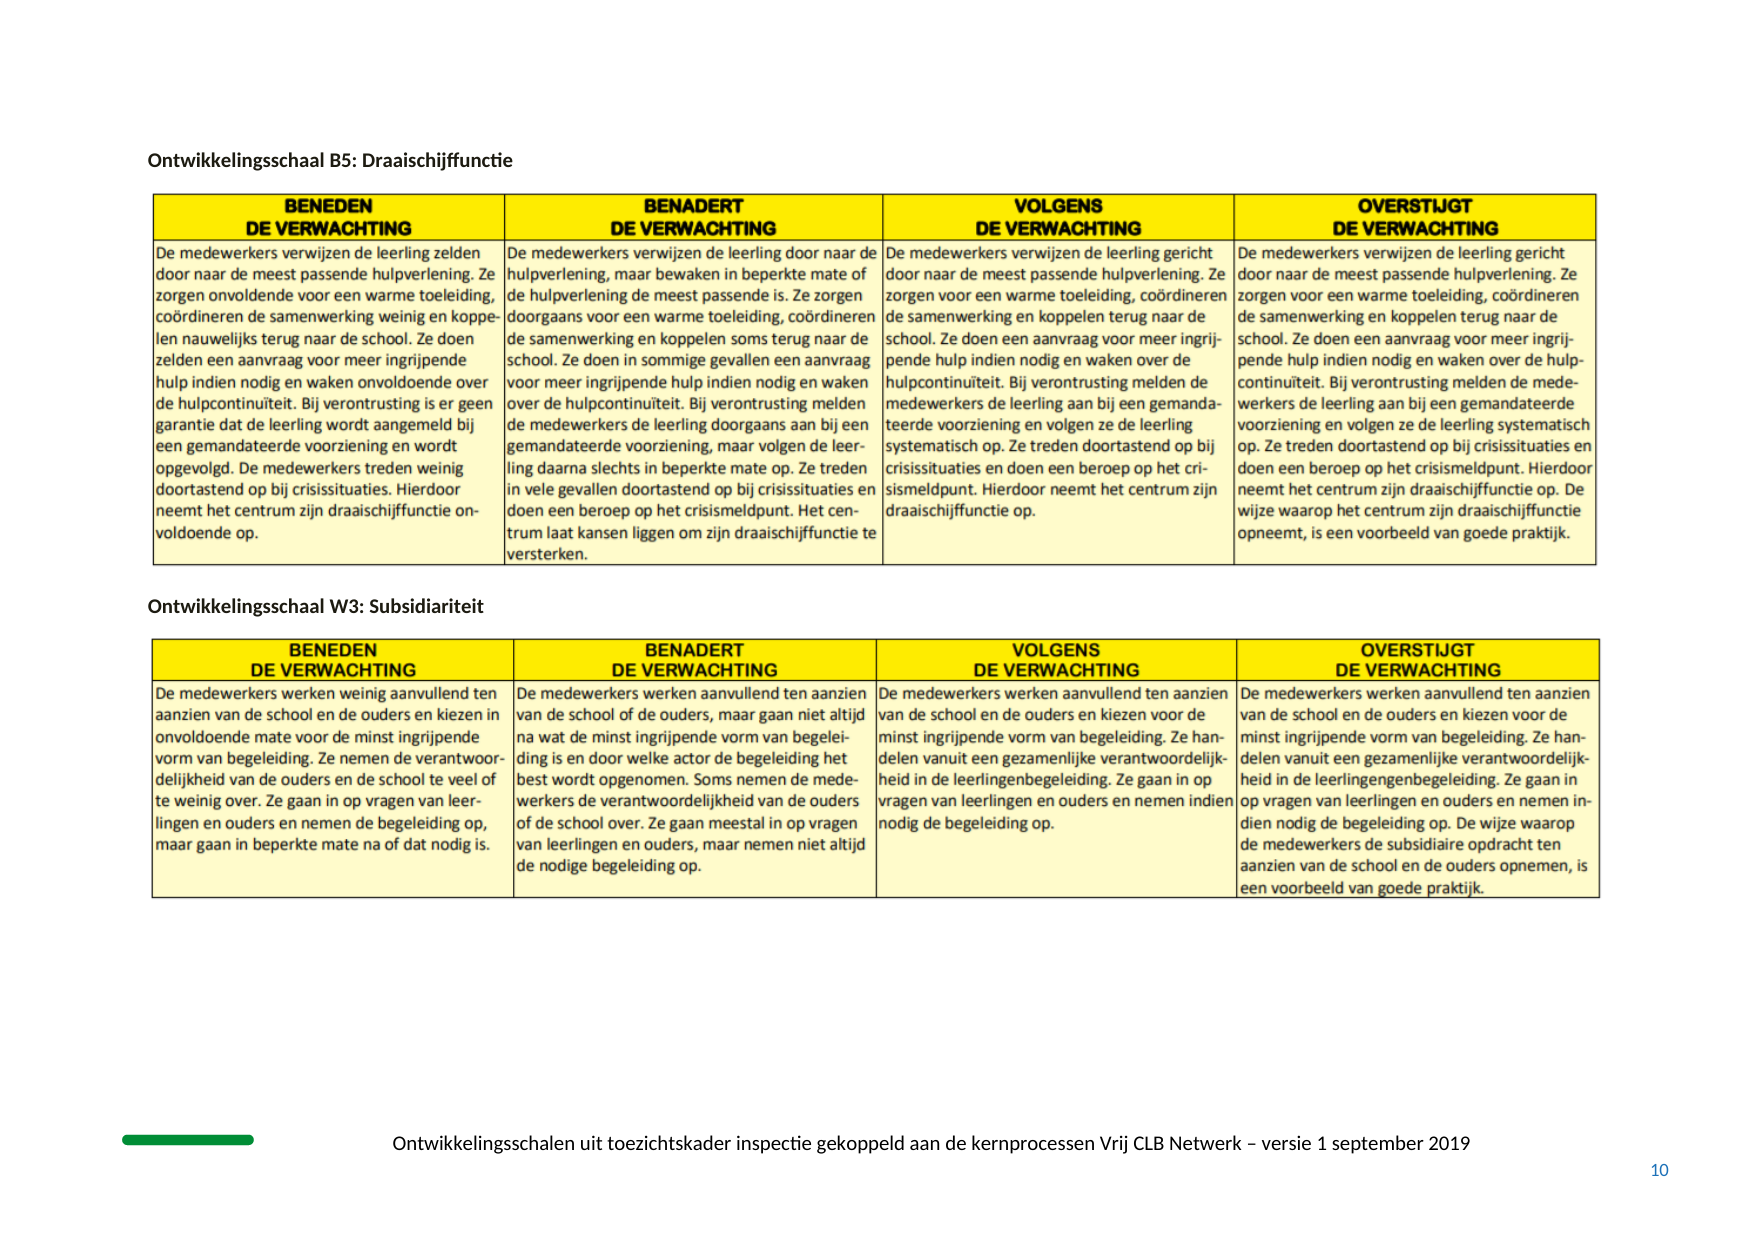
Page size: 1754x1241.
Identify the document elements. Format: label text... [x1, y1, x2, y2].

text Ontwikkelingsschaal B5: Draaischijffunctie [148, 148, 1606, 173]
picture [120, 1131, 255, 1151]
picture [147, 634, 1607, 904]
text Ontwikkelingsschaal W3: Subsidiariteit [148, 593, 1606, 618]
picture [147, 189, 1607, 577]
